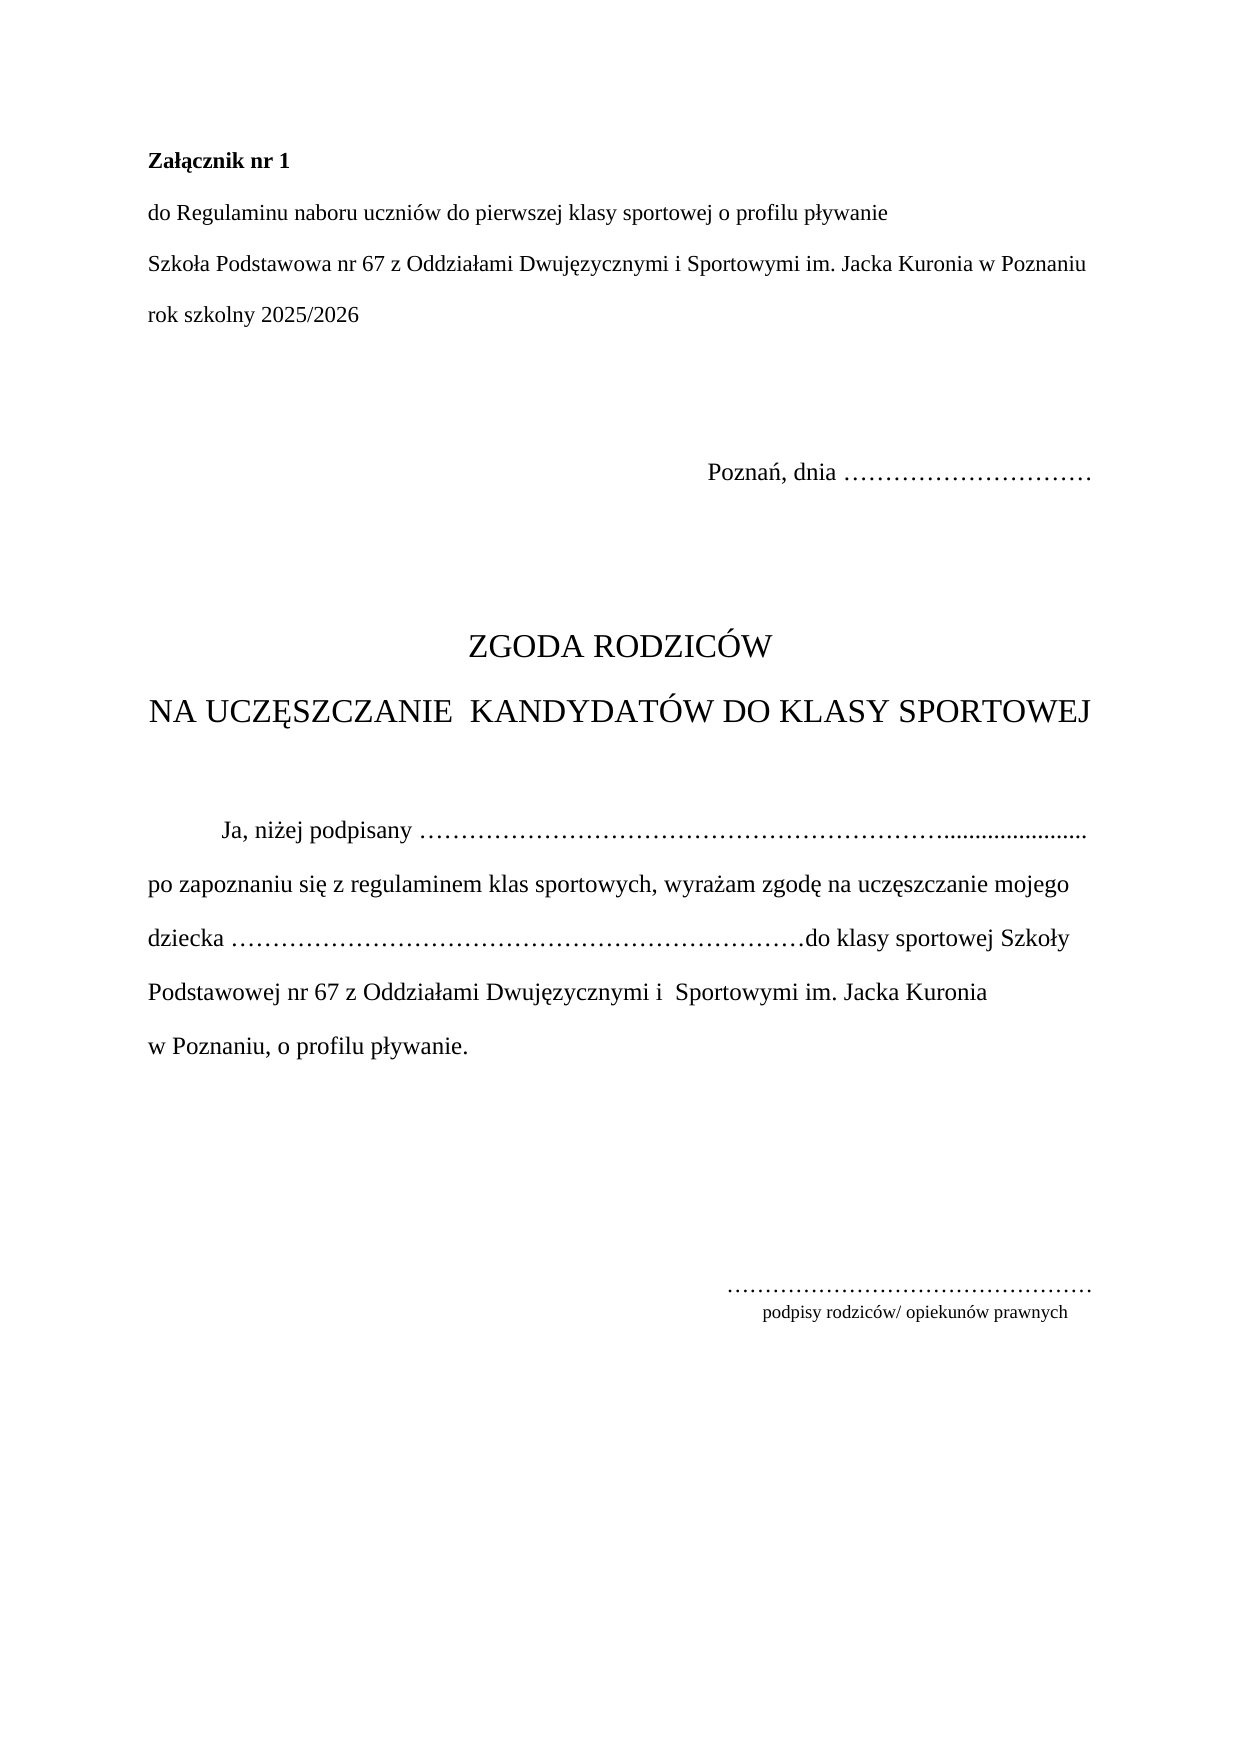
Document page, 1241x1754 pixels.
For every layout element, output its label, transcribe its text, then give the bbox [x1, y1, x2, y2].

text podpisy rodziców/ opiekunów prawnych [664, 1301, 1093, 1322]
text Załącznik nr 1 [148, 148, 1093, 174]
text po zapoznaniu się z regulaminem klas sportowych, wyrażam zgodę na uczęszczanie mojego [148, 869, 1093, 898]
text Poznań, dnia ………………………… [148, 457, 1093, 485]
text ZGODA RODZICÓW [148, 626, 1093, 665]
text Podstawowej nr 67 z Oddziałami Dwujęzycznymi i Sportowymi im. Jacka Kuronia [148, 977, 1093, 1006]
text dziecka ……………………………………………………………do klasy sportowej Szkoły [148, 923, 1093, 952]
text w Poznaniu, o profilu pływanie. [148, 1031, 1093, 1060]
text rok szkolny 2025/2026 [148, 301, 1093, 327]
text Ja, niżej podpisany ………………………………………………………....................... [148, 816, 1093, 844]
text Szkoła Podstawowa nr 67 z Oddziałami Dwujęzycznymi i Sportowymi im. Jacka Kuronia w Poznaniu [148, 250, 1093, 276]
text NA UCZĘSZCZANIE KANDYDATÓW DO KLASY SPORTOWEJ [148, 691, 1093, 730]
text ………………………………………… [148, 1238, 1093, 1297]
text do Regulaminu naboru uczniów do pierwszej klasy sportowej o profilu pływanie [148, 199, 1093, 225]
